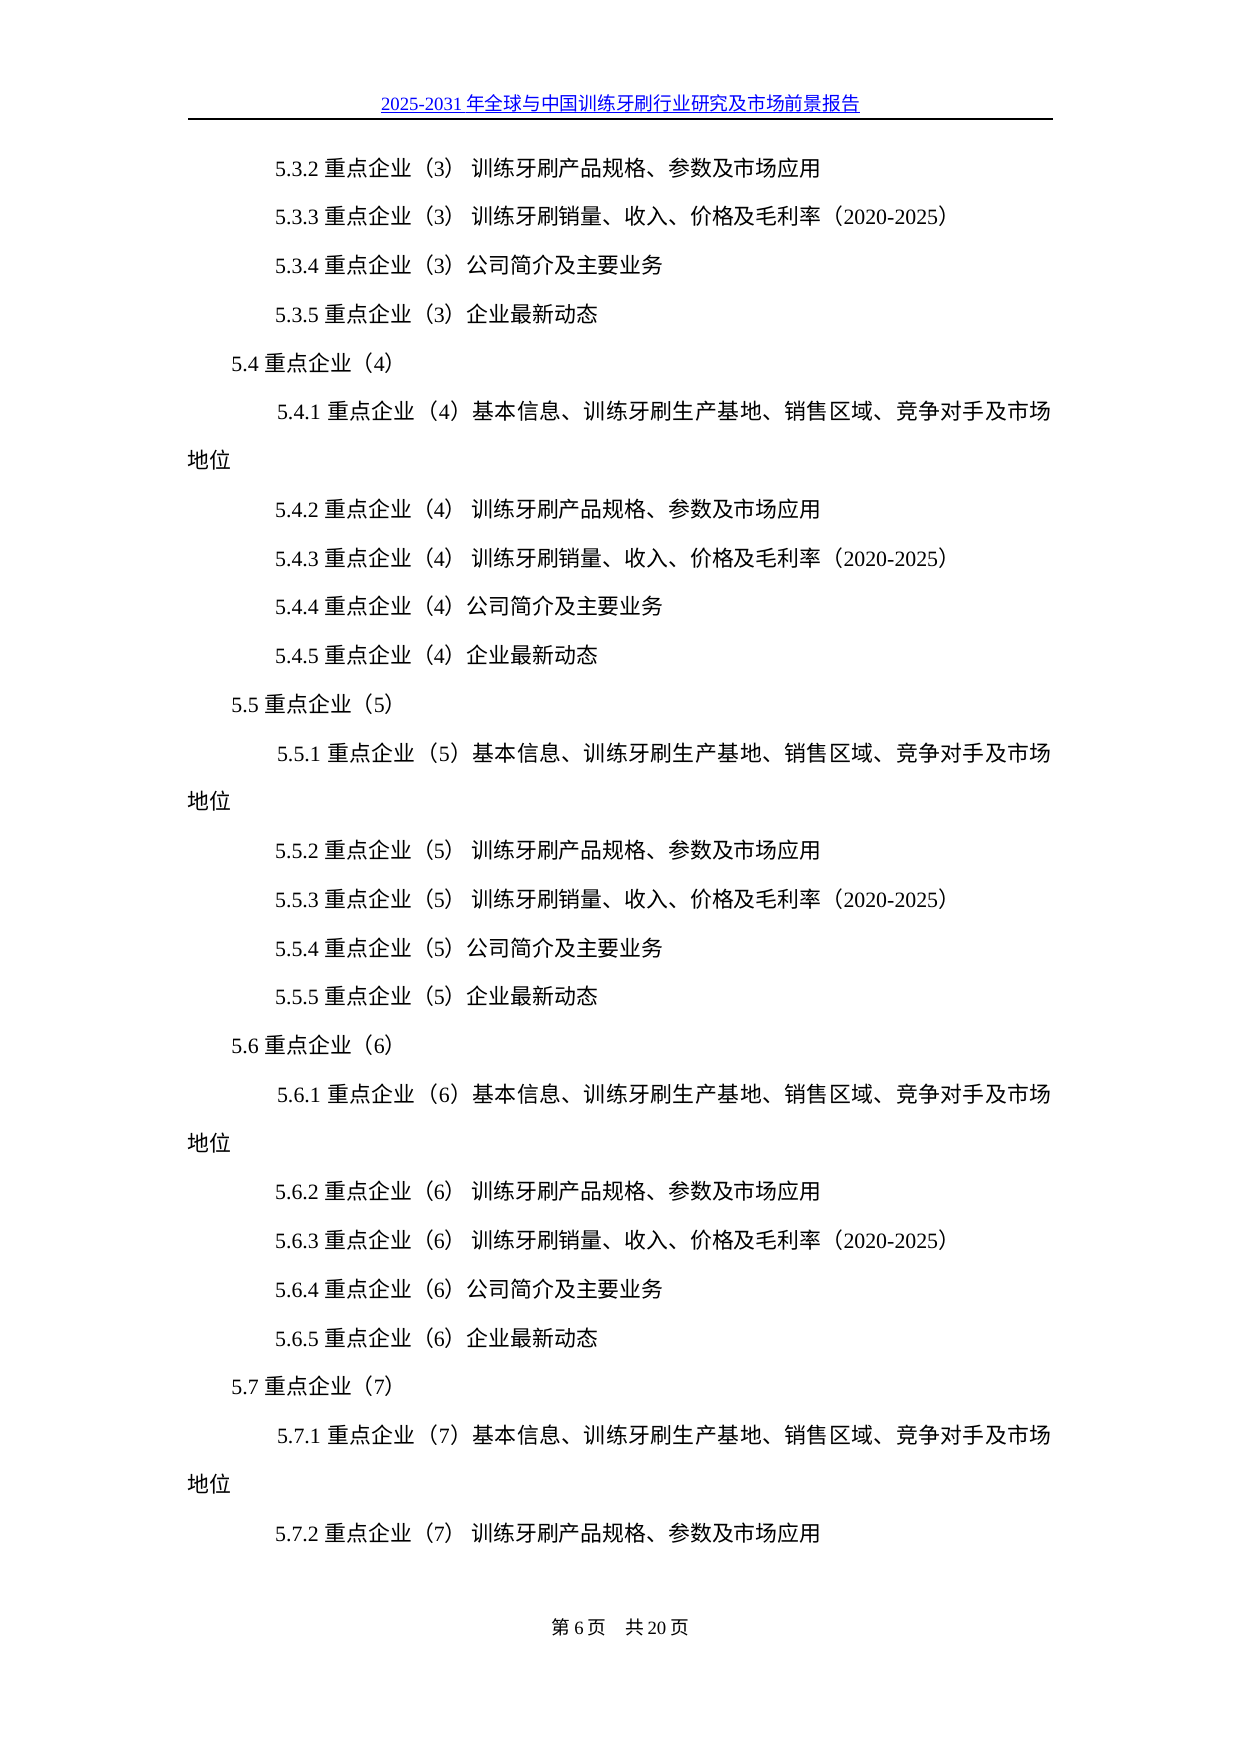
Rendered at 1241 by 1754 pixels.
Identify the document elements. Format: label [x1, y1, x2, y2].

text [187, 150, 1053, 1548]
